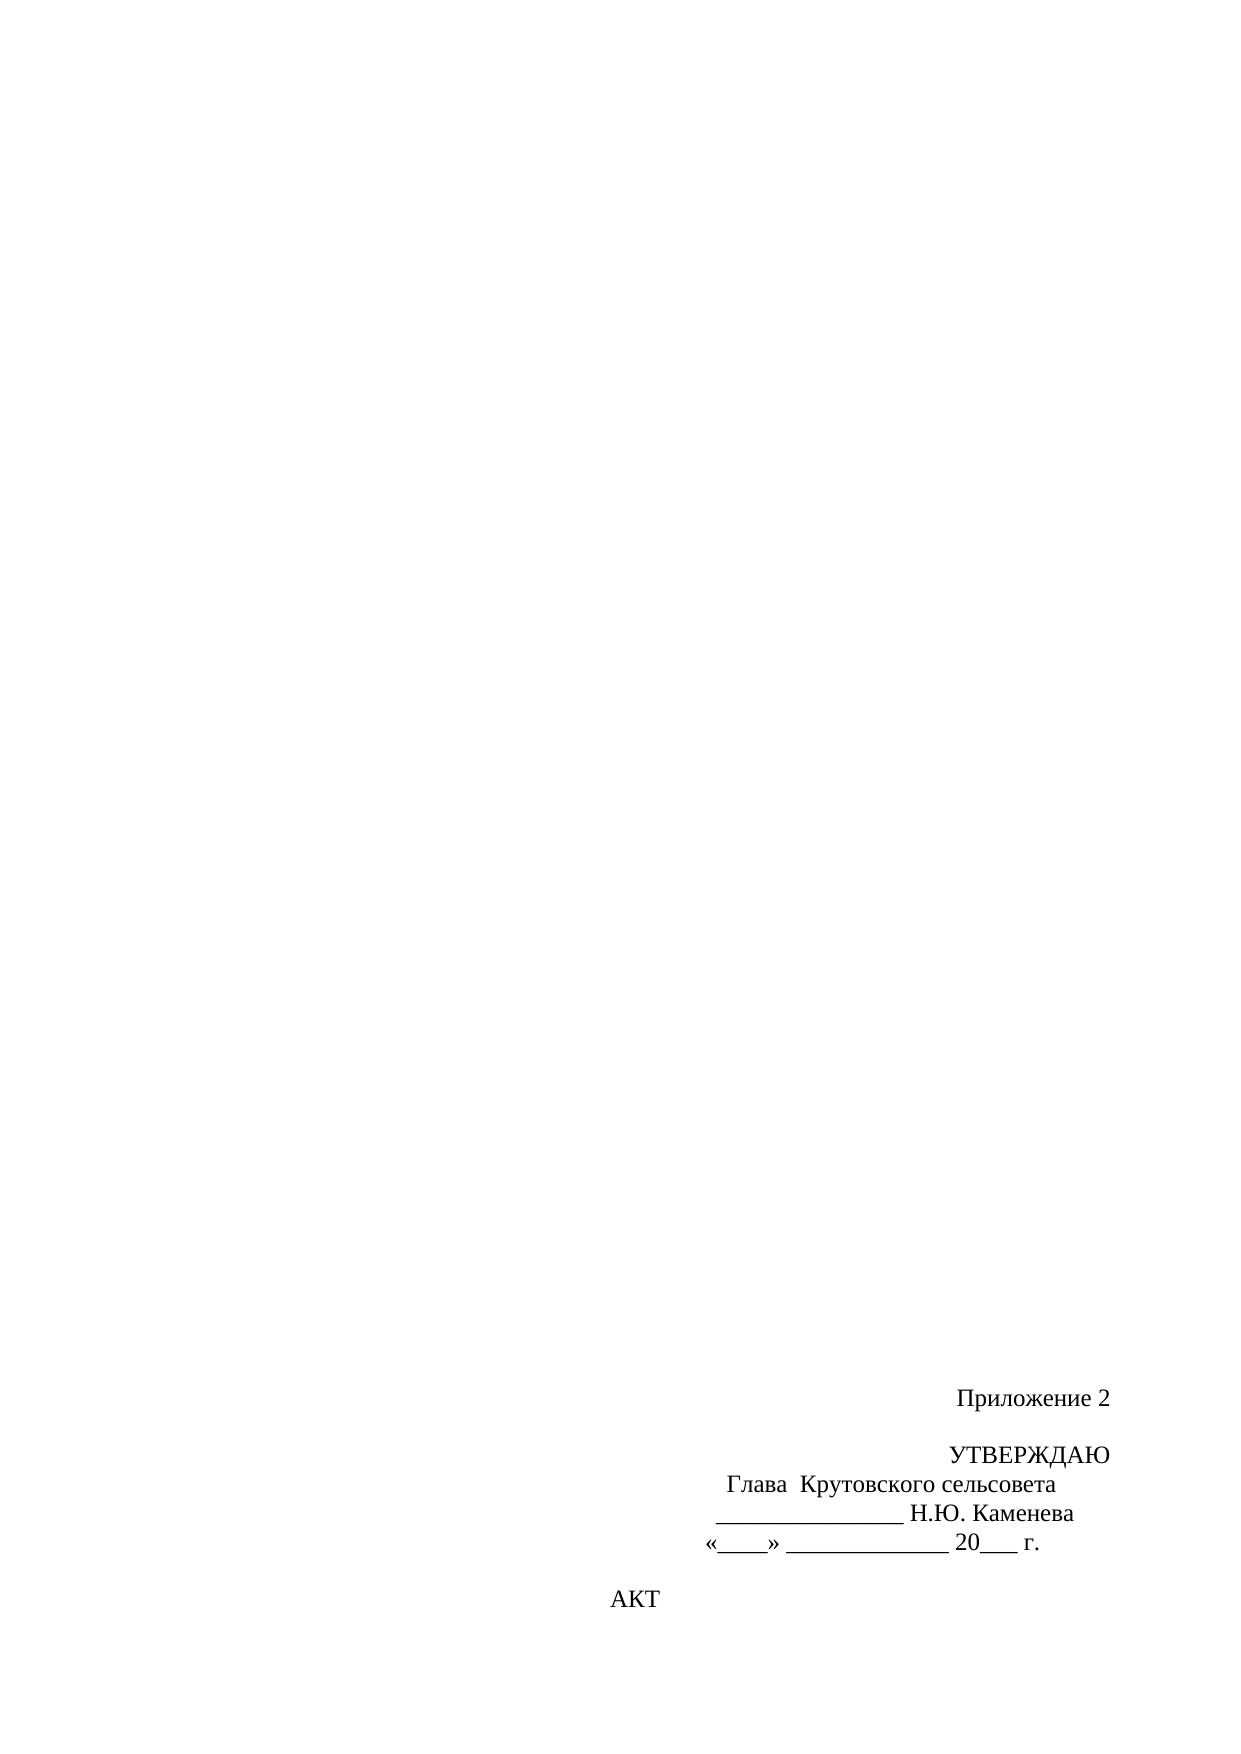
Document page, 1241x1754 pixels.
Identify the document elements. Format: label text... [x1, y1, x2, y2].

text АКТ [159, 1584, 1110, 1613]
text «____» _____________ 20___ г. [159, 1527, 1110, 1556]
text УТВЕРЖДАЮ [159, 1441, 1110, 1469]
text Глава Крутовского сельсовета [159, 1469, 1110, 1498]
text Приложение 2 [159, 1383, 1110, 1412]
text _______________ Н.Ю. Каменева [159, 1498, 1110, 1527]
